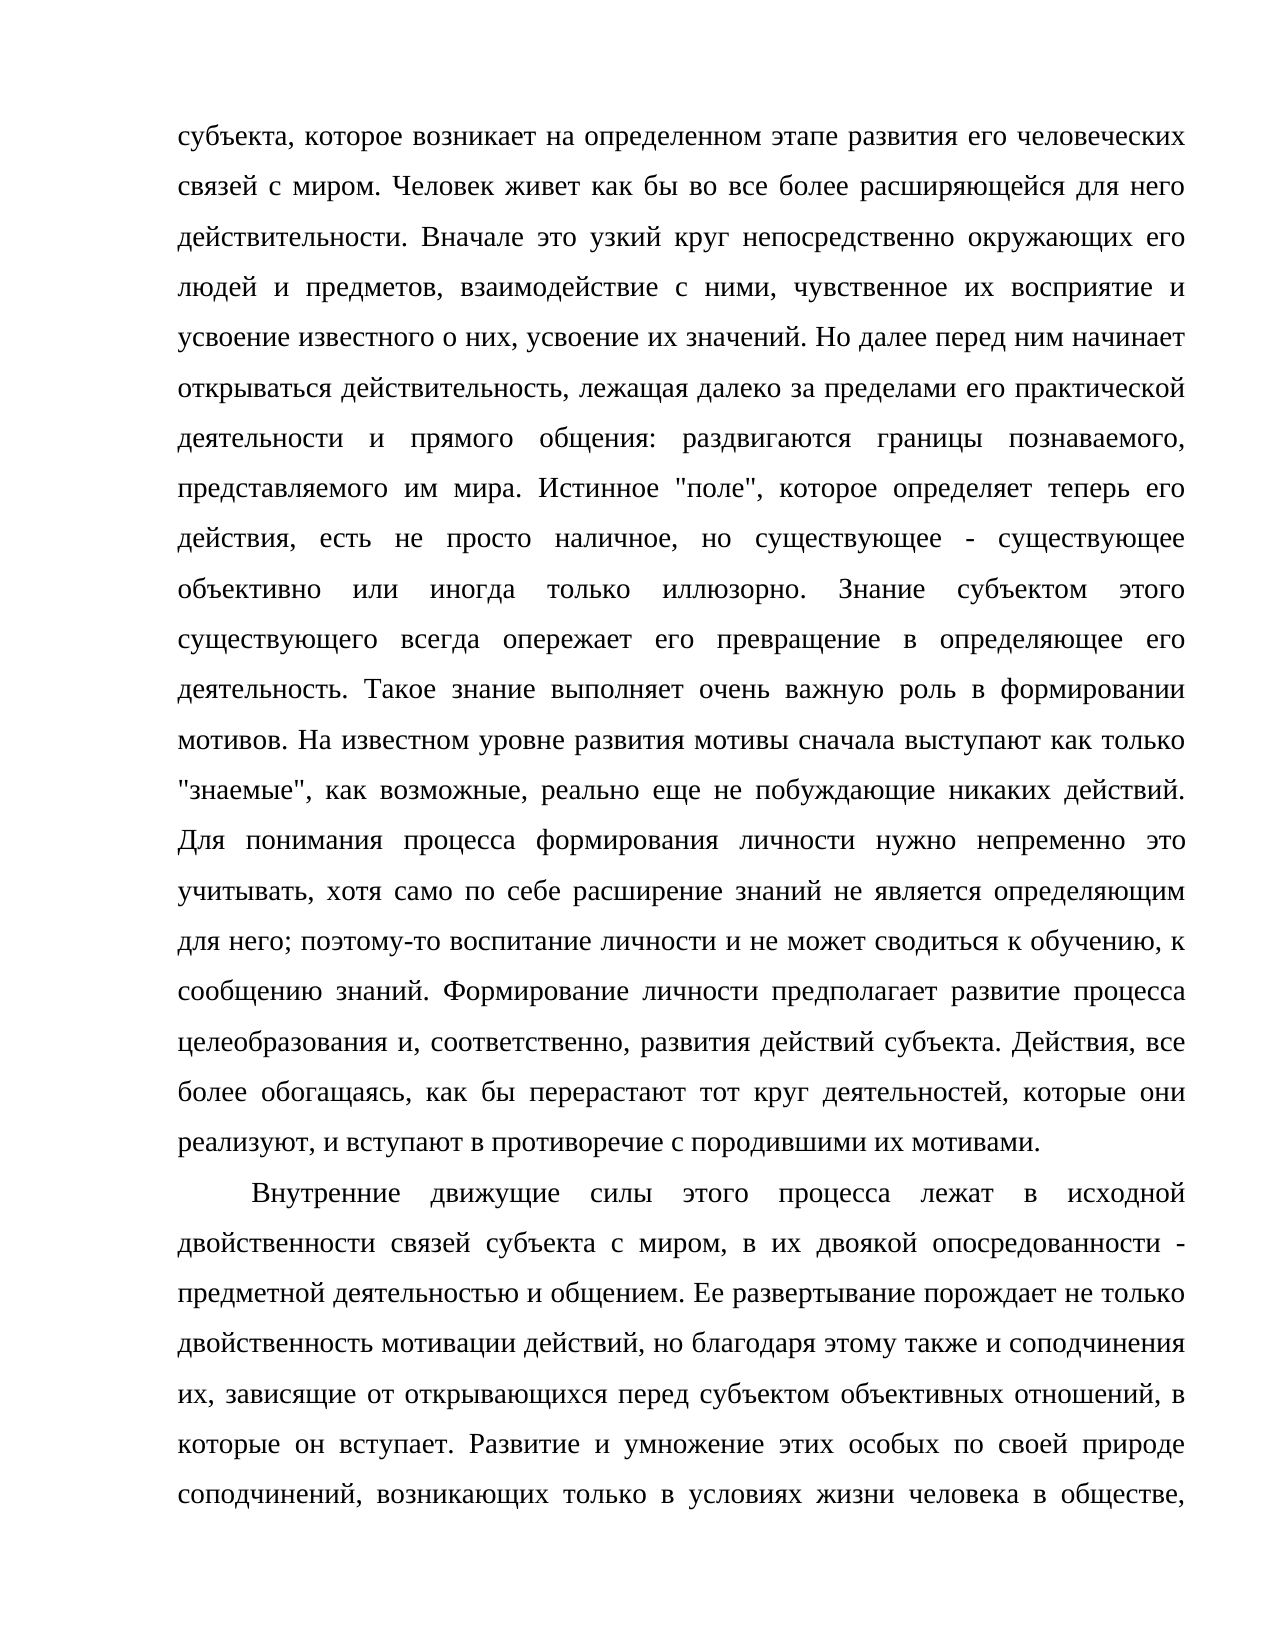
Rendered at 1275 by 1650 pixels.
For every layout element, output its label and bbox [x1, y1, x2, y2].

text [177, 1175, 1186, 1510]
text [177, 118, 1186, 1158]
